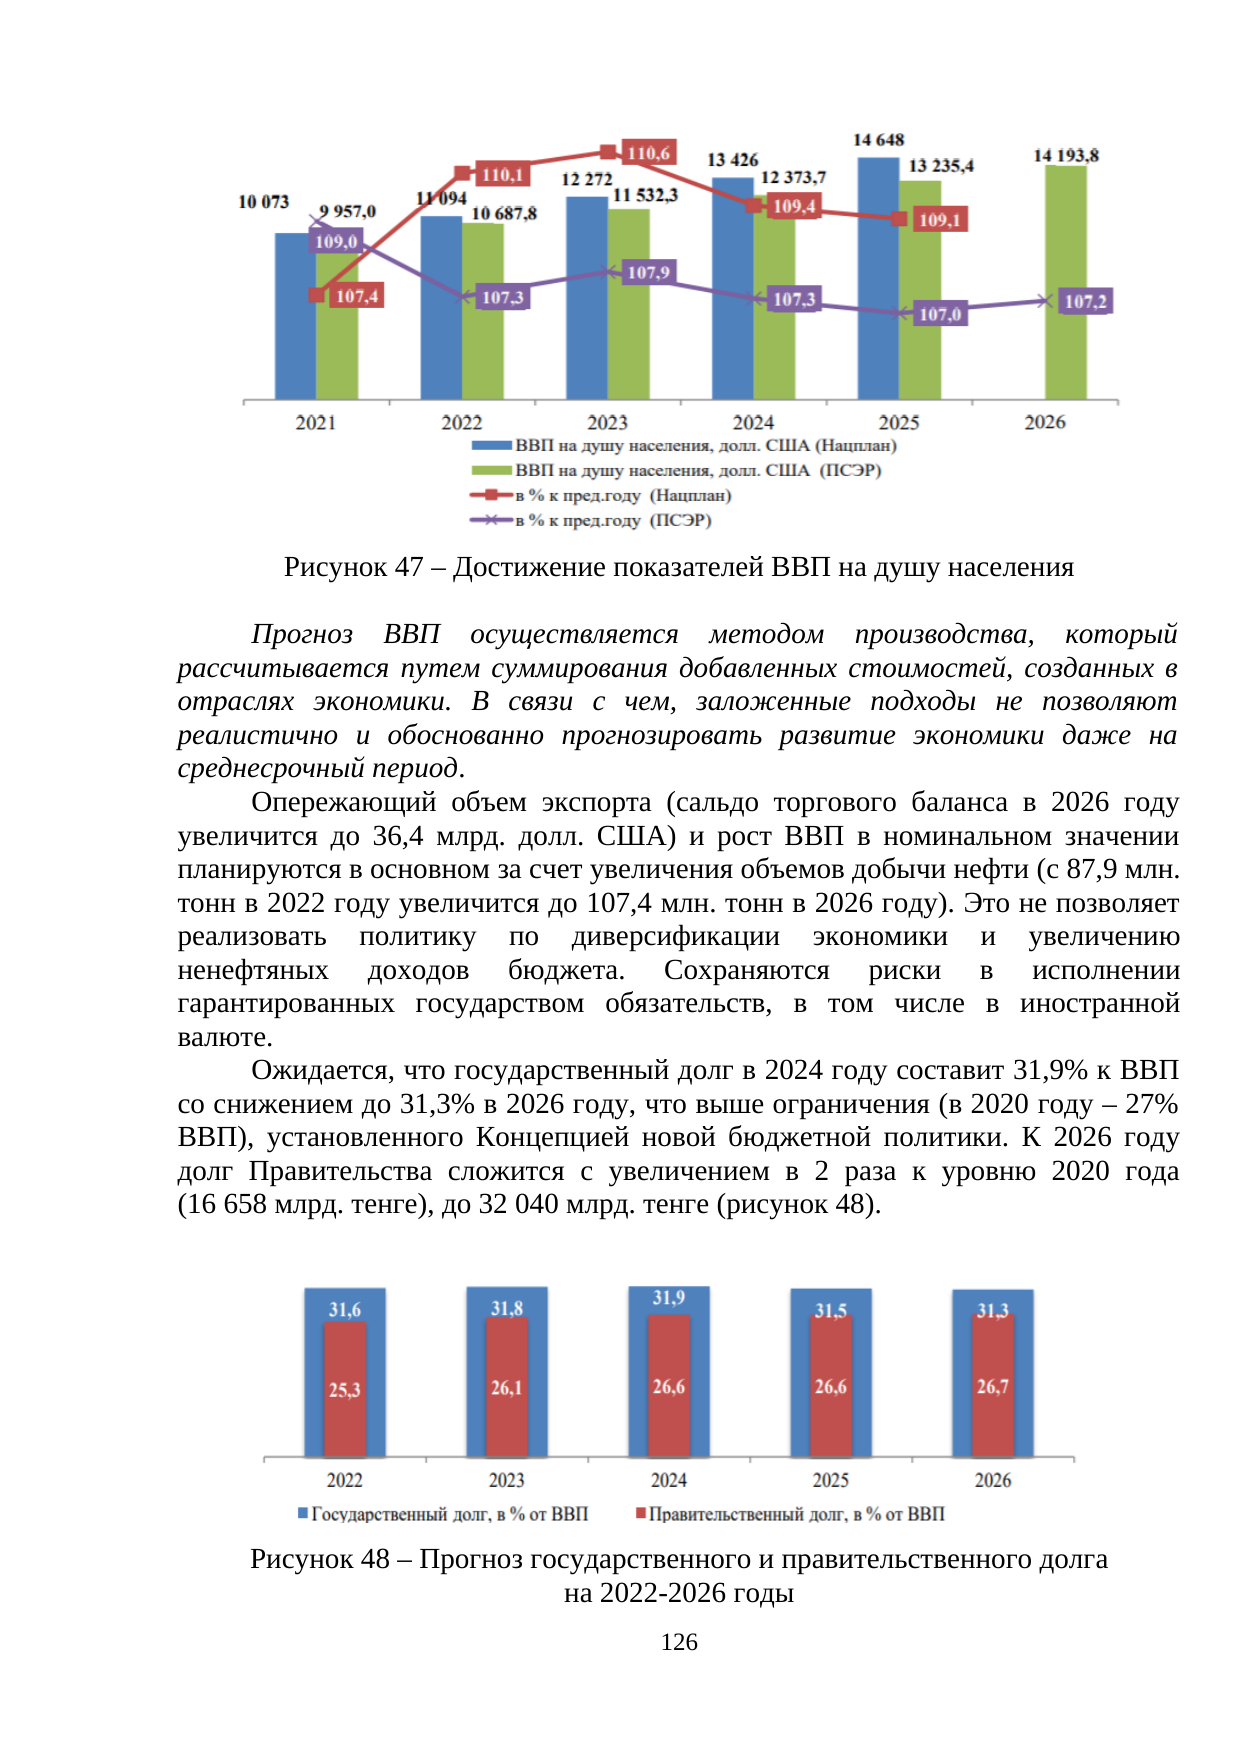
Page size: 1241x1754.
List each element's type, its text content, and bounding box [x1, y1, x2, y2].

text Опережающий объем экспорта (сальдо торгового баланса в 2026 году увеличится до 36,4 млрд. долл. США) и рост ВВП в номинальном значении планируются в основном за счет увеличения объемов добычи нефти (с 87,9 млн. тонн в 2022 году увеличится до 107,4 млн. тонн в 2026 году). Это не позволяет реализовать политику по диверсификации экономики и увеличению ненефтяных доходов бюджета. Сохраняются риски в исполнении гарантированных государством обязательств, в том числе в иностранной валюте. [177, 784, 1181, 1052]
picture [251, 1253, 1095, 1523]
picture [204, 118, 1154, 531]
text Ожидается, что государственный долг в 2024 году составит 31,9% к ВВП со снижением до 31,3% в 2026 году, что выше ограничения (в 2020 году – 27% ВВП), установленного Концепцией новой бюджетной политики. К 2026 году долг Правительства сложится с увеличением в 2 раза к уровню 2020 года (16 658 млрд. тенге), до 32 040 млрд. тенге (рисунок 48). [177, 1052, 1181, 1220]
text Прогноз ВВП осуществляется методом производства, который рассчитывается путем суммирования добавленных стоимостей, созданных в отраслях экономики. В связи с чем, заложенные подходы не позволяют реалистично и обоснованно прогнозировать развитие экономики даже на среднесрочный период. [177, 616, 1181, 784]
text на 2022-2026 годы [177, 1575, 1181, 1608]
text Рисунок 47 – Достижение показателей ВВП на душу населения [177, 549, 1181, 583]
text Рисунок 48 – Прогноз государственного и правительственного долга [177, 1541, 1181, 1575]
